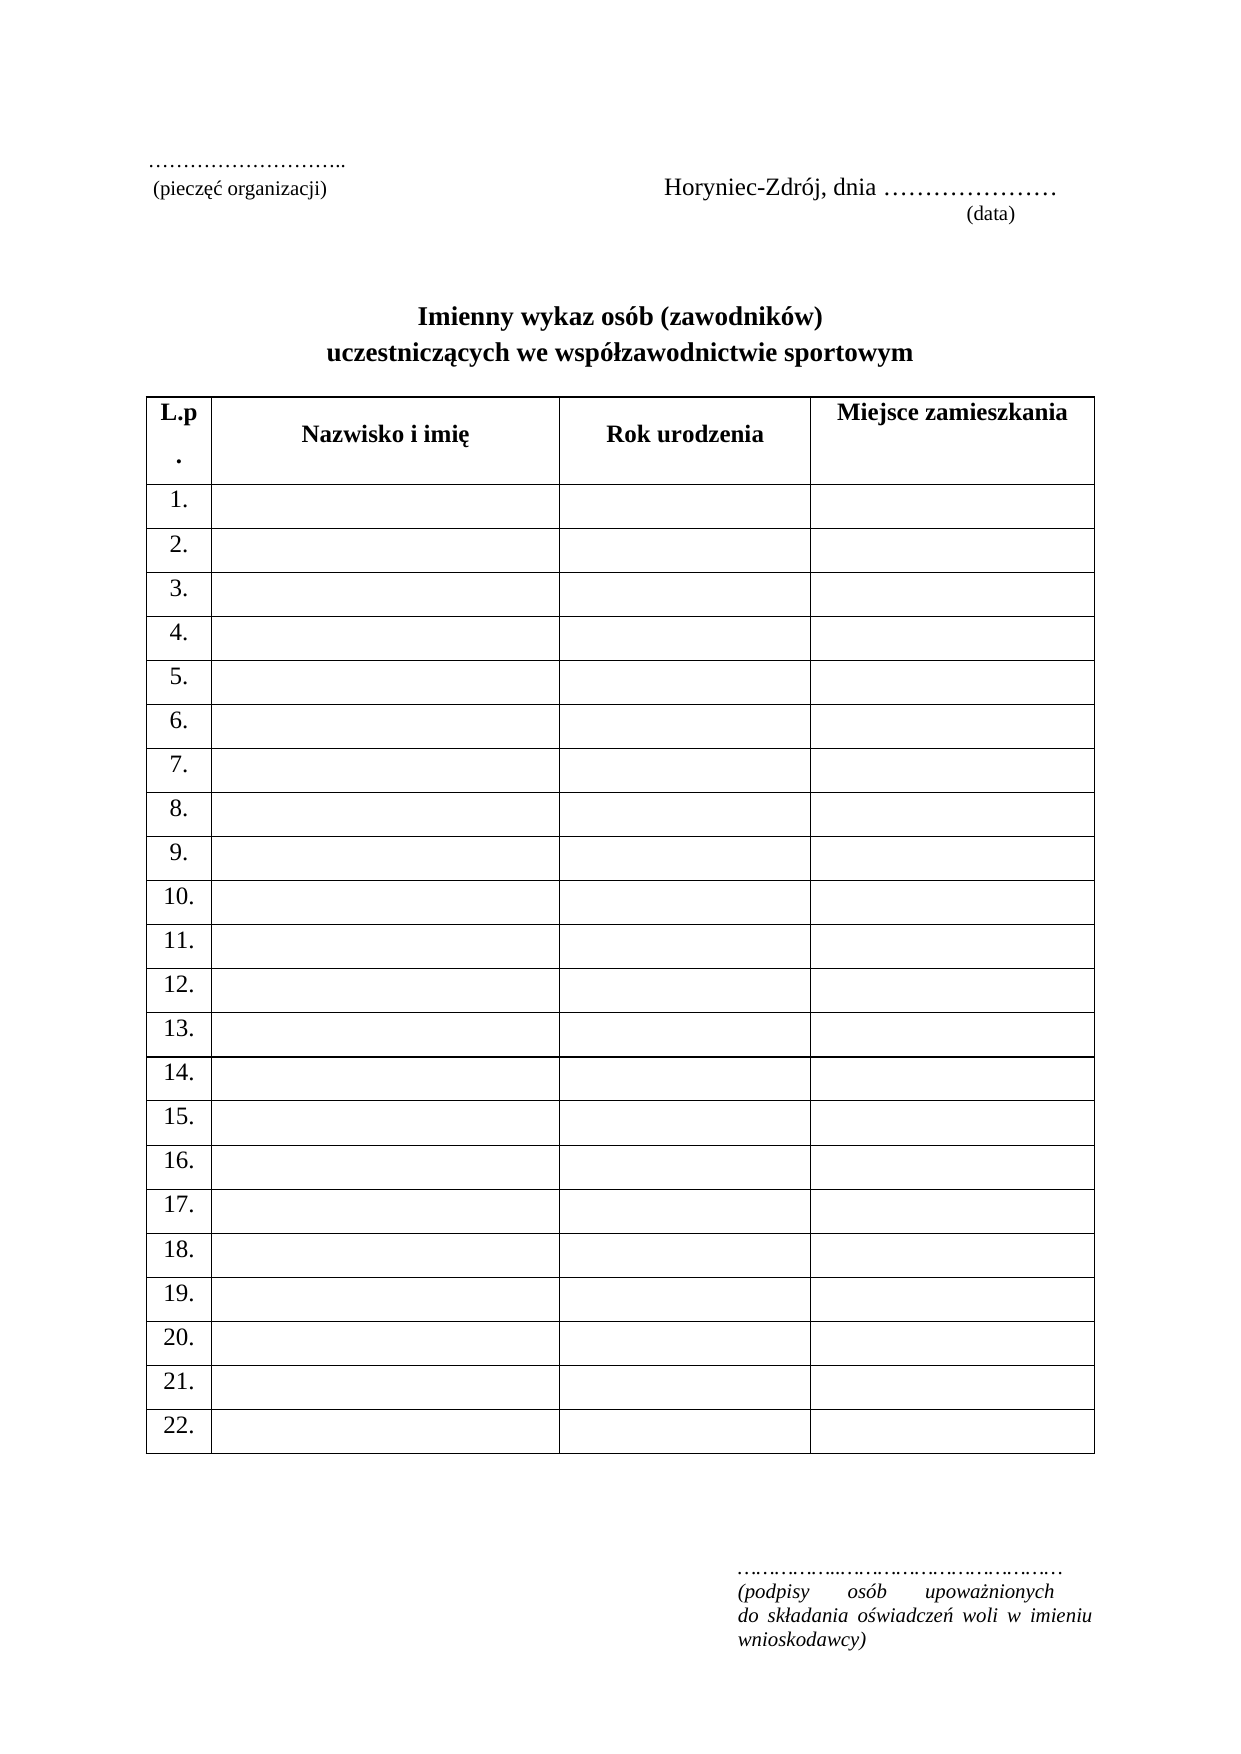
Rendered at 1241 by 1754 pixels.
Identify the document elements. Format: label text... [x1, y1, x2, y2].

table_header Rok urodzenia [560, 398, 810, 483]
table_cell 21. [147, 1366, 211, 1409]
table_cell [560, 749, 810, 792]
table_cell 1. [147, 485, 211, 528]
table_cell [212, 881, 559, 924]
table_cell [560, 1058, 810, 1100]
table_cell [811, 1410, 1094, 1453]
table_cell [560, 1410, 810, 1453]
table_cell [212, 925, 559, 968]
table_cell [560, 1190, 810, 1233]
table_cell [560, 617, 810, 660]
table_cell [560, 925, 810, 968]
table_cell [560, 529, 810, 572]
table_cell 9. [147, 837, 211, 880]
table_cell [811, 1234, 1094, 1277]
table_cell 12. [147, 969, 211, 1012]
table_cell [560, 1101, 810, 1144]
table_header Nazwisko i imię [212, 398, 559, 483]
table_cell [560, 793, 810, 836]
table_cell [212, 705, 559, 748]
table_cell [811, 1278, 1094, 1321]
text (podpisy osób upoważnionych do składania oświadczeń woli w imieniu wnioskodawcy) [738, 1579, 1093, 1651]
table_cell 8. [147, 793, 211, 836]
table_cell [560, 1322, 810, 1365]
table_cell [560, 705, 810, 748]
table_cell [212, 1322, 559, 1365]
table_cell [560, 969, 810, 1012]
text (pieczęć organizacji) Horyniec-Zdrój, dnia ………………… [148, 172, 1093, 200]
table_cell 5. [147, 661, 211, 704]
table_cell 15. [147, 1101, 211, 1144]
table_cell [560, 485, 810, 528]
table_cell [811, 485, 1094, 528]
table_cell [212, 1278, 559, 1321]
table_cell [212, 485, 559, 528]
table_cell [560, 1366, 810, 1409]
table_cell [212, 617, 559, 660]
table_cell [811, 969, 1094, 1012]
table_cell [212, 573, 559, 616]
table_cell [811, 793, 1094, 836]
table_cell 3. [147, 573, 211, 616]
table_cell [212, 1366, 559, 1409]
table_cell [811, 1322, 1094, 1365]
table_cell [811, 661, 1094, 704]
table_cell [560, 1146, 810, 1188]
table_cell [212, 1234, 559, 1277]
table_cell [811, 1366, 1094, 1409]
table_cell [811, 749, 1094, 792]
table_cell [811, 1013, 1094, 1056]
table_cell 2. [147, 529, 211, 572]
table_cell [811, 529, 1094, 572]
table_header L.p. [147, 398, 211, 483]
table_cell 6. [147, 705, 211, 748]
table_cell [212, 1058, 559, 1100]
table_cell [212, 529, 559, 572]
table_cell [811, 1190, 1094, 1233]
table_cell [212, 749, 559, 792]
table_cell [560, 1234, 810, 1277]
table_cell 14. [147, 1058, 211, 1100]
table_cell [560, 837, 810, 880]
table_cell [212, 1190, 559, 1233]
table_cell 10. [147, 881, 211, 924]
table_cell 11. [147, 925, 211, 968]
table_cell 20. [147, 1322, 211, 1365]
table_cell [212, 661, 559, 704]
table_cell 7. [147, 749, 211, 792]
table_cell [560, 1013, 810, 1056]
table_cell [560, 573, 810, 616]
table_cell [811, 925, 1094, 968]
table_cell [212, 1146, 559, 1188]
table_cell [811, 837, 1094, 880]
table_cell [212, 793, 559, 836]
table_cell [811, 705, 1094, 748]
table_cell 4. [147, 617, 211, 660]
text ……………………….. [148, 148, 1093, 172]
text Imienny wykaz osób (zawodników) uczestniczących we współzawodnictwie sportowym [148, 300, 1093, 367]
table_cell [811, 573, 1094, 616]
table_cell 22. [147, 1410, 211, 1453]
text ……………..……………………………… [738, 1555, 1093, 1579]
table_cell 17. [147, 1190, 211, 1233]
table_cell [212, 969, 559, 1012]
table_cell 13. [147, 1013, 211, 1056]
table_cell [212, 1410, 559, 1453]
table_cell [811, 1101, 1094, 1144]
table_cell 16. [147, 1146, 211, 1188]
table_header Miejsce zamieszkania [811, 398, 1094, 483]
table_cell [212, 1013, 559, 1056]
table_cell [212, 837, 559, 880]
text (data) [148, 200, 1093, 224]
table_cell 18. [147, 1234, 211, 1277]
table_cell [560, 661, 810, 704]
table_cell [811, 881, 1094, 924]
table_cell [560, 1278, 810, 1321]
table_cell [811, 1146, 1094, 1188]
table_cell [212, 1101, 559, 1144]
table_cell [811, 1058, 1094, 1100]
table_cell [560, 881, 810, 924]
table_cell 19. [147, 1278, 211, 1321]
table_cell [811, 617, 1094, 660]
